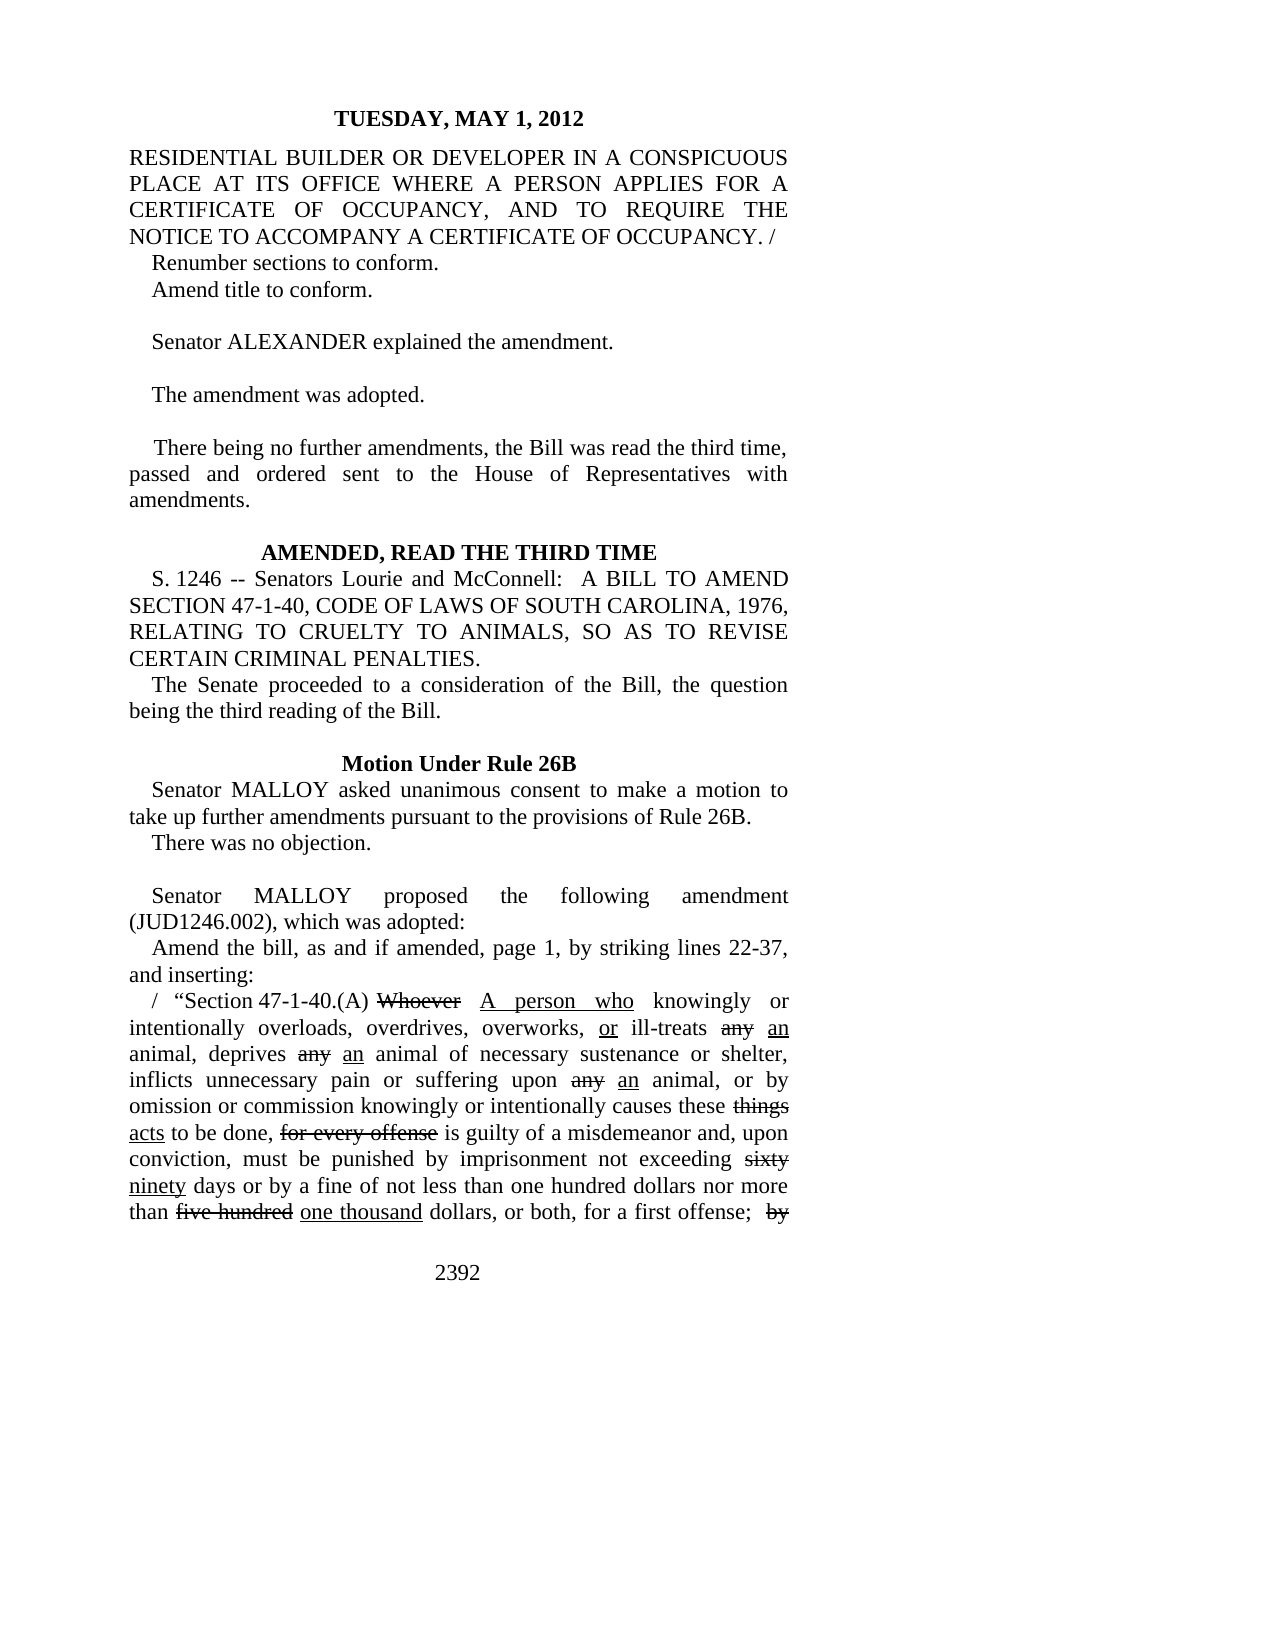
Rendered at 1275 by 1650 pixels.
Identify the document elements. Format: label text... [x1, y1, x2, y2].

text The Senate proceeded to a consideration of the Bill, the question being the third reading of the Bill. [129, 671, 789, 724]
text Senator MALLOY proposed the following amendment (JUD1246.002), which was adopted: [129, 882, 789, 934]
text The amendment was adopted. [129, 381, 789, 407]
text Amend title to conform. [129, 276, 789, 302]
text Motion Under Rule 26B [129, 750, 789, 776]
text Renumber sections to conform. [129, 249, 789, 276]
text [129, 987, 789, 1224]
text Senator MALLOY asked unanimous consent to make a motion to take up further amendments pursuant to the provisions of Rule 26B. [129, 776, 789, 829]
text Amend the bill, as and if amended, page 1, by striking lines 22-37, and inserting: [129, 934, 789, 987]
text AMENDED, READ THE THIRD TIME [129, 539, 789, 566]
text There was no objection. [129, 829, 789, 855]
text S. 1246 -- Senators Lourie and McConnell: A BILL TO AMEND SECTION 47-1-40, CODE OF LAWS OF SOUTH CAROLINA, 1976, RELATING TO CRUELTY TO ANIMALS, SO AS TO REVISE CERTAIN CRIMINAL PENALTIES. [129, 566, 789, 671]
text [129, 144, 789, 249]
text Senator ALEXANDER explained the amendment. [129, 328, 789, 355]
text There being no further amendments, the Bill was read the third time, passed and ordered sent to the House of Representatives with amendments. [129, 434, 789, 513]
